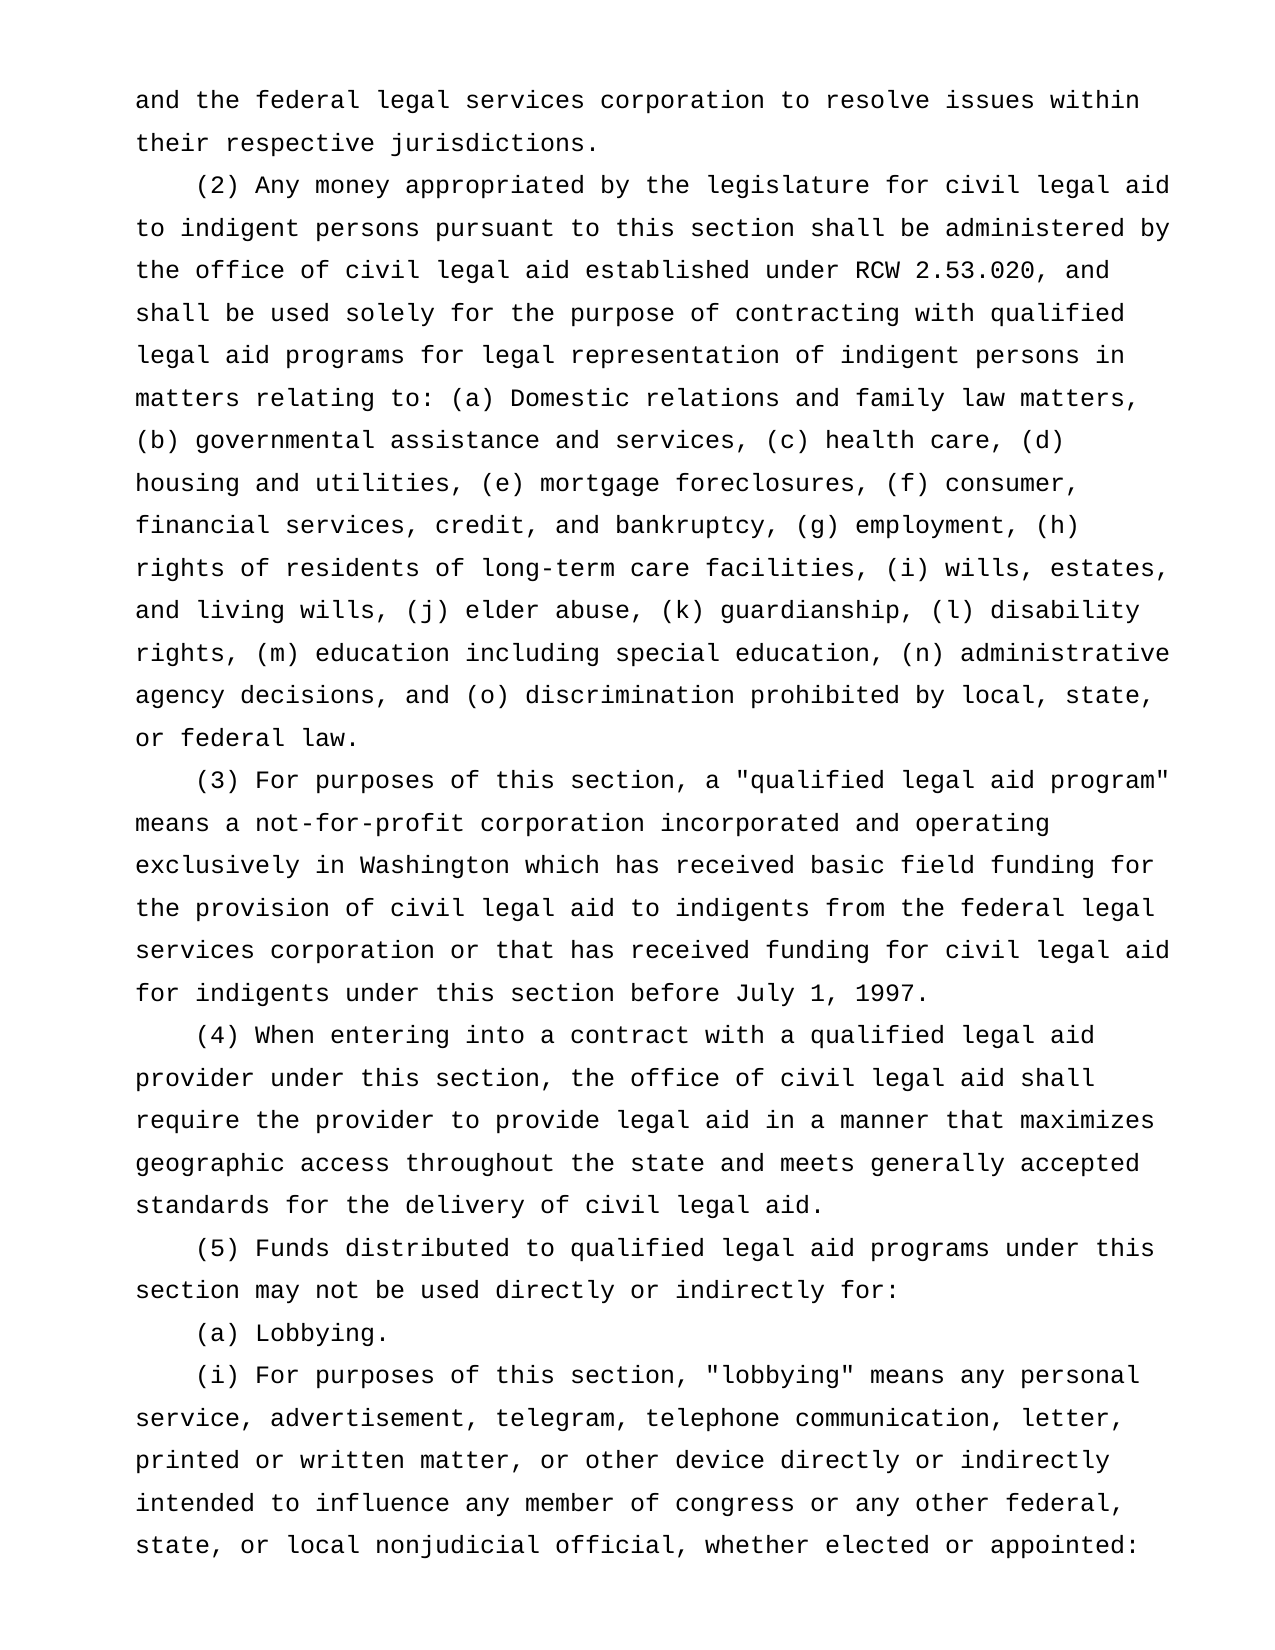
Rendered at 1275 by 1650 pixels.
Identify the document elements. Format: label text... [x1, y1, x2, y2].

text (2) Any money appropriated by the legislature for civil legal aid to indigent persons pursuant to this section shall be administered by the office of civil legal aid established under RCW 2.53.020, and shall be used solely for the purpose of contracting with qualified legal aid programs for legal representation of indigent persons in matters relating to: (a) Domestic relations and family law matters, (b) governmental assistance and services, (c) health care, (d) housing and utilities, (e) mortgage foreclosures, (f) consumer, financial services, credit, and bankruptcy, (g) employment, (h) rights of residents of long-term care facilities, (i) wills, estates, and living wills, (j) elder abuse, (k) guardianship, (l) disability rights, (m) education including special education, (n) administrative agency decisions, and (o) discrimination prohibited by local, state, or federal law. [135, 160, 1170, 755]
text (4) When entering into a contract with a qualified legal aid provider under this section, the office of civil legal aid shall require the provider to provide legal aid in a manner that maximizes geographic access throughout the state and meets generally accepted standards for the delivery of civil legal aid. [135, 1010, 1170, 1222]
text (a) Lobbying. [135, 1307, 1170, 1350]
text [135, 75, 1170, 160]
text (3) For purposes of this section, a "qualified legal aid program" means a not-for-profit corporation incorporated and operating exclusively in Washington which has received basic field funding for the provision of civil legal aid to indigents from the federal legal services corporation or that has received funding for civil legal aid for indigents under this section before July 1, 1997. [135, 755, 1170, 1010]
text (5) Funds distributed to qualified legal aid programs under this section may not be used directly or indirectly for: [135, 1222, 1170, 1307]
text (i) For purposes of this section, "lobbying" means any personal service, advertisement, telegram, telephone communication, letter, printed or written matter, or other device directly or indirectly intended to influence any member of congress or any other federal, state, or local nonjudicial official, whether elected or appointed: [135, 1350, 1170, 1562]
